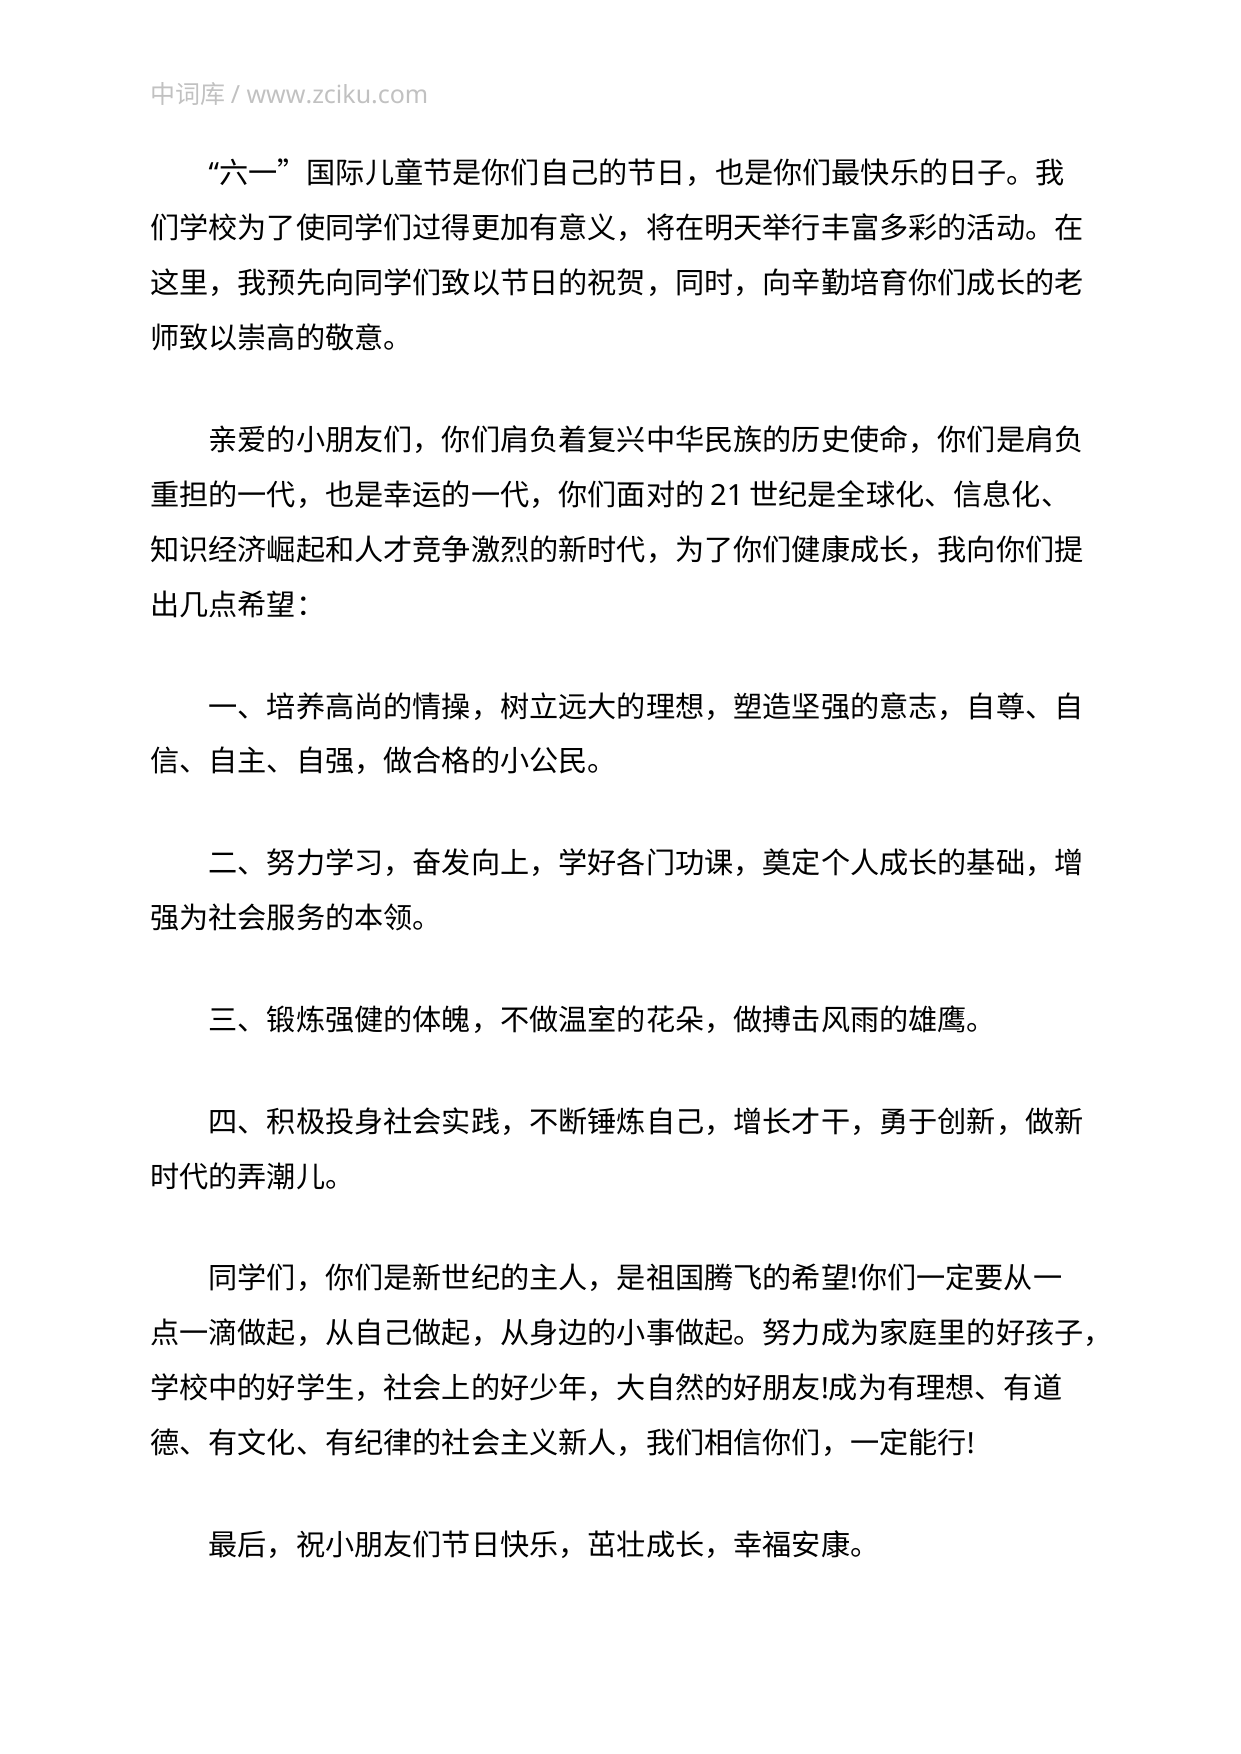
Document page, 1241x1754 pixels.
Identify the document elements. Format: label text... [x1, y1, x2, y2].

text 亲爱的小朋友们，你们肩负着复兴中华民族的历史使命，你们是肩负重担的一代，也是幸运的一代，你们面对的21世纪是全球化、信息化、知识经济崛起和人才竞争激烈的新时代，为了你们健康成长，我向你们提出几点希望： [150, 417, 1090, 624]
text 一、培养高尚的情操，树立远大的理想，塑造坚强的意志，自尊、自信、自主、自强，做合格的小公民。 [150, 683, 1090, 780]
text 二、努力学习，奋发向上，学好各门功课，奠定个人成长的基础，增强为社会服务的本领。 [150, 840, 1090, 937]
text 三、锻炼强健的体魄，不做温室的花朵，做搏击风雨的雄鹰。 [150, 996, 1090, 1039]
text “六一”国际儿童节是你们自己的节日，也是你们最快乐的日子。我们学校为了使同学们过得更加有意义，将在明天举行丰富多彩的活动。在这里，我预先向同学们致以节日的祝贺，同时，向辛勤培育你们成长的老师致以崇高的敬意。 [150, 150, 1090, 357]
text 最后，祝小朋友们节日快乐，茁壮成长，幸福安康。 [150, 1522, 1090, 1564]
text 同学们，你们是新世纪的主人，是祖国腾飞的希望!你们一定要从一点一滴做起，从自己做起，从身边的小事做起。努力成为家庭里的好孩子，学校中的好学生，社会上的好少年，大自然的好朋友!成为有理想、有道德、有文化、有纪律的社会主义新人，我们相信你们，一定能行! [150, 1255, 1090, 1462]
text 四、积极投身社会实践，不断锤炼自己，增长才干，勇于创新，做新时代的弄潮儿。 [150, 1098, 1090, 1195]
